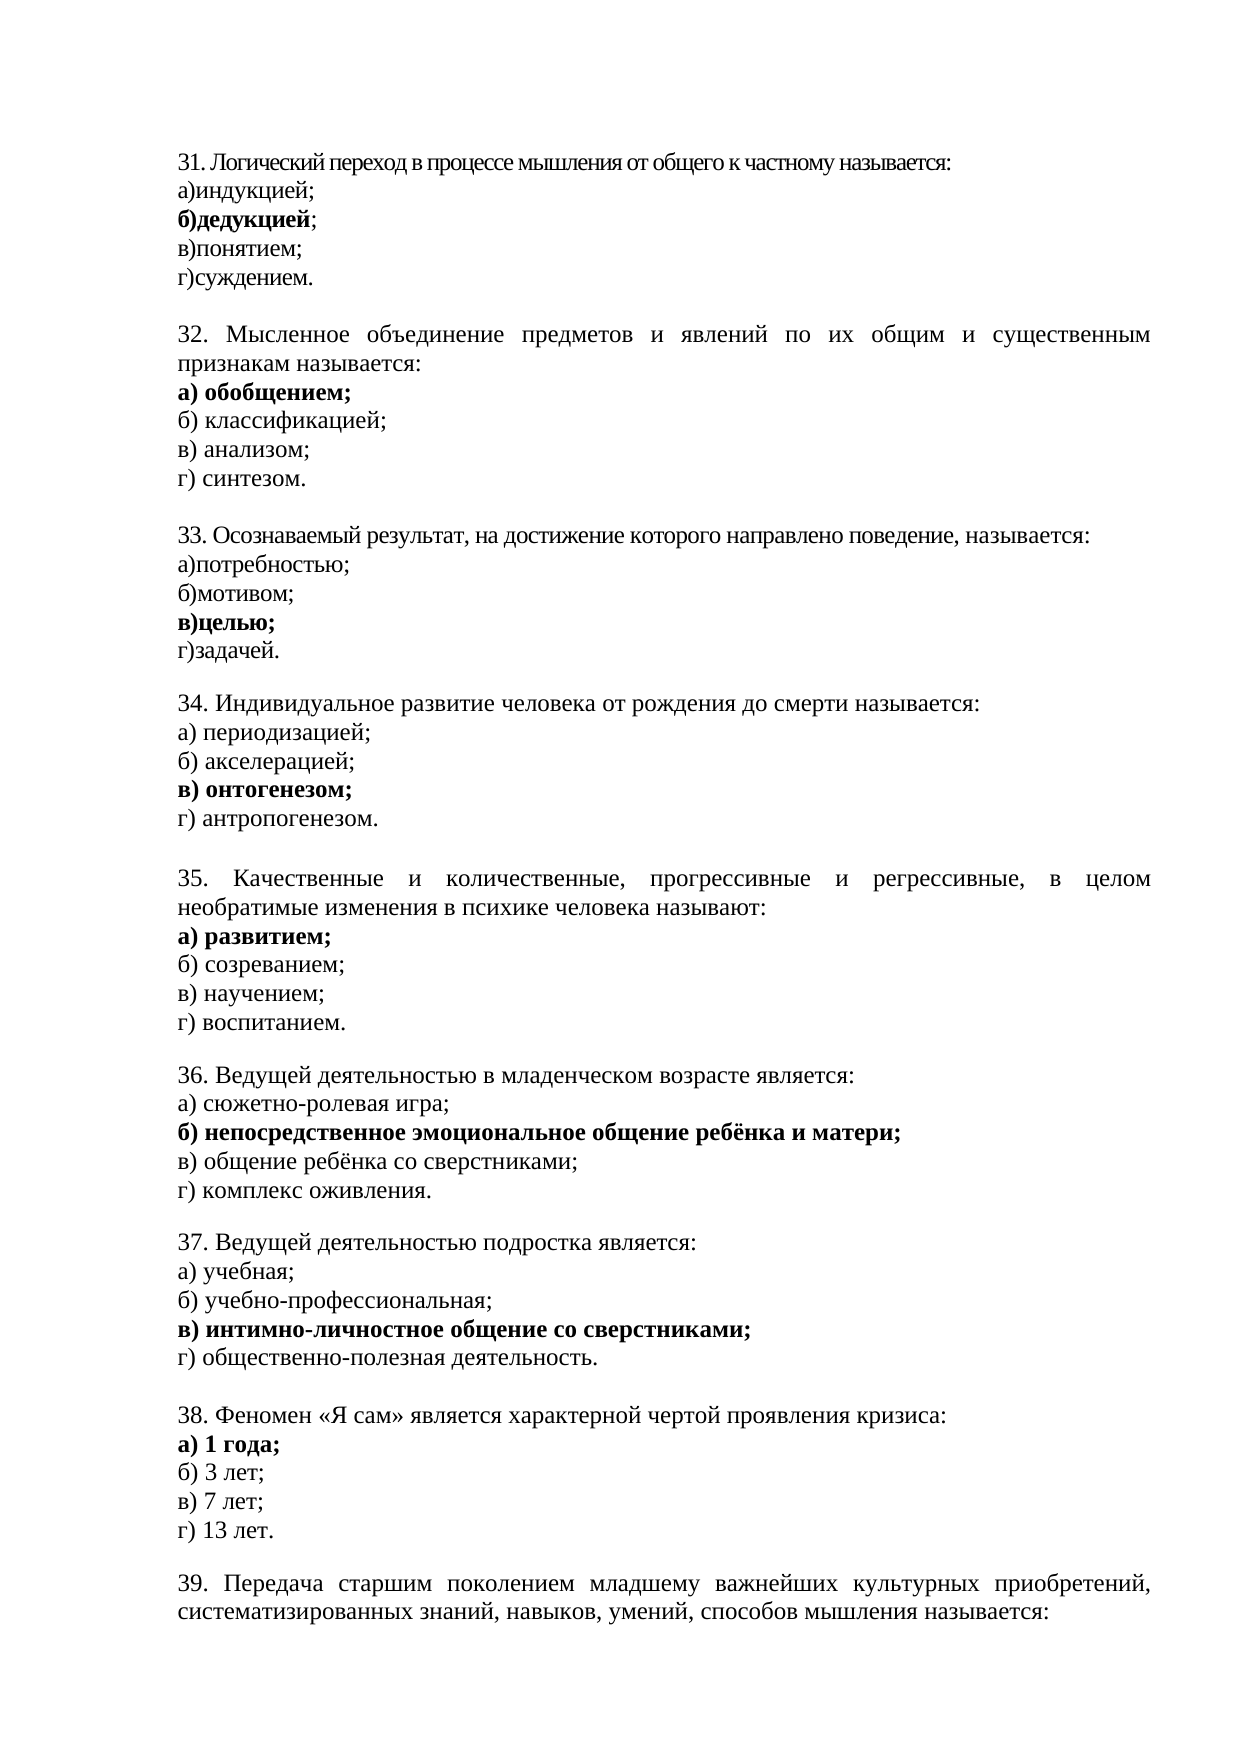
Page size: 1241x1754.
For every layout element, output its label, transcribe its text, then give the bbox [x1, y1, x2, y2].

text а) обобщением; [177, 377, 1152, 406]
text в) онтогенезом; [177, 774, 1152, 803]
text а) сюжетно-ролевая игра; [177, 1088, 1152, 1117]
text в) общение ребёнка со сверстниками; [177, 1146, 1152, 1175]
text 35. Качественные и количественные, прогрессивные и регрессивные, в целом необратимые изменения в психике человека называют: [177, 863, 1152, 921]
text 34. Индивидуальное развитие человека от рождения до смерти называется: [177, 688, 1152, 717]
text в)понятием; [177, 233, 1152, 262]
text в) интимно-личностное общение со сверстниками; [177, 1314, 1152, 1342]
text а) 1 года; [177, 1429, 1152, 1457]
text 39. Передача старшим поколением младшему важнейших культурных приобретений, систематизированных знаний, навыков, умений, способов мышления называется: [177, 1568, 1152, 1625]
text б) учебно-профессиональная; [177, 1285, 1152, 1314]
text б) созреванием; [177, 949, 1152, 978]
text б) 3 лет; [177, 1457, 1152, 1486]
text а) учебная; [177, 1256, 1152, 1285]
text г) общественно-полезная деятельность. [177, 1342, 1152, 1371]
text в) анализом; [177, 434, 1152, 463]
text б) классификацией; [177, 406, 1152, 434]
text в) 7 лет; [177, 1486, 1152, 1515]
text г) 13 лет. [177, 1515, 1152, 1544]
text а) развитием; [177, 921, 1152, 949]
text 38. Феномен «Я сам» является характерной чертой проявления кризиса: [177, 1400, 1152, 1429]
text в)целью; [177, 607, 1152, 636]
text г) комплекс оживления. [177, 1175, 1152, 1203]
text 36. Ведущей деятельностью в младенческом возрасте является: [177, 1060, 1152, 1088]
text а)индукцией; [177, 176, 1152, 204]
text а) периодизацией; [177, 717, 1152, 746]
text а)потребностью; [177, 549, 1152, 578]
text б)дедукцией; [177, 204, 1152, 233]
text г)задачей. [177, 636, 1152, 664]
text 37. Ведущей деятельностью подростка является: [177, 1227, 1152, 1256]
text г)суждением. [177, 262, 1152, 291]
text в) научением; [177, 978, 1152, 1007]
text б) акселерацией; [177, 746, 1152, 774]
text 31. Логический переход в процессе мышления от общего к частному называется: [177, 147, 1152, 176]
text 32. Мысленное объединение предметов и явлений по их общим и существенным признакам называется: [177, 319, 1152, 377]
text г) антропогенезом. [177, 803, 1152, 832]
text 33. Осознаваемый результат, на достижение которого направлено поведение, называется: [177, 521, 1152, 549]
text б) непосредственное эмоциональное общение ребёнка и матери; [177, 1117, 1152, 1146]
text г) синтезом. [177, 463, 1152, 492]
text б)мотивом; [177, 578, 1152, 607]
text г) воспитанием. [177, 1007, 1152, 1036]
